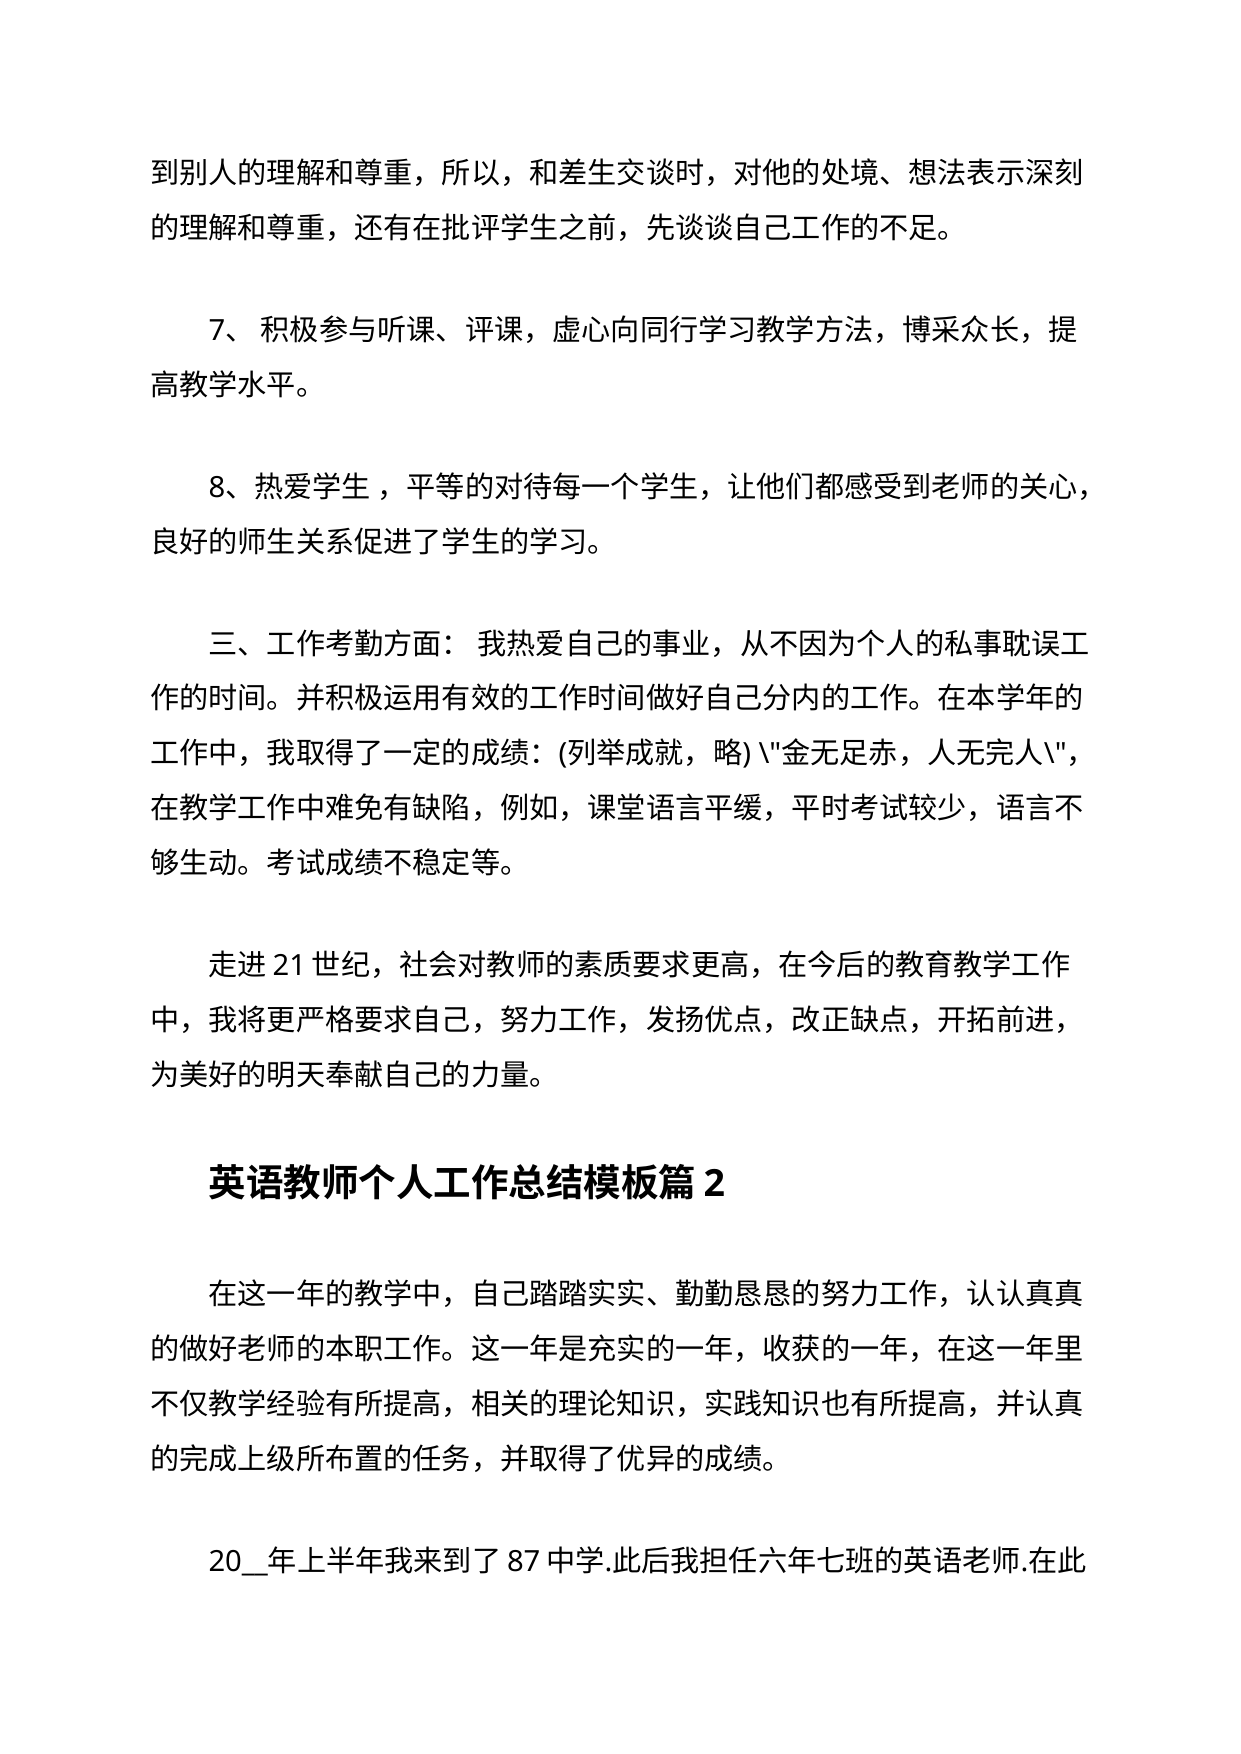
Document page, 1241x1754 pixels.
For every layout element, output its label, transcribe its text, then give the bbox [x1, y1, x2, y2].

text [150, 1537, 1090, 1580]
text 8、热爱学生 ，平等的对待每一个学生，让他们都感受到老师的关心，良好的师生关系促进了学生的学习。 [150, 463, 1090, 561]
text 走进21世纪，社会对教师的素质要求更高，在今后的教育教学工作中，我将更严格要求自己，努力工作，发扬优点，改正缺点，开拓前进，为美好的明天奉献自己的力量。 [150, 942, 1090, 1094]
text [150, 150, 1090, 247]
text 7、 积极参与听课、评课，虚心向同行学习教学方法，博采众长，提高教学水平。 [150, 307, 1090, 404]
text 在这一年的教学中，自己踏踏实实、勤勤恳恳的努力工作，认认真真的做好老师的本职工作。这一年是充实的一年，收获的一年，在这一年里不仅教学经验有所提高，相关的理论知识，实践知识也有所提高，并认真的完成上级所布置的任务，并取得了优异的成绩。 [150, 1271, 1090, 1478]
text 三、工作考勤方面： 我热爱自己的事业，从不因为个人的私事耽误工作的时间。并积极运用有效的工作时间做好自己分内的工作。在本学年的工作中，我取得了一定的成绩：(列举成就，略) \"金无足赤，人无完人\"，在教学工作中难免有缺陷，例如，课堂语言平缓，平时考试较少，语言不够生动。考试成绩不稳定等。 [150, 620, 1090, 882]
text 英语教师个人工作总结模板篇2 [150, 1153, 1090, 1208]
